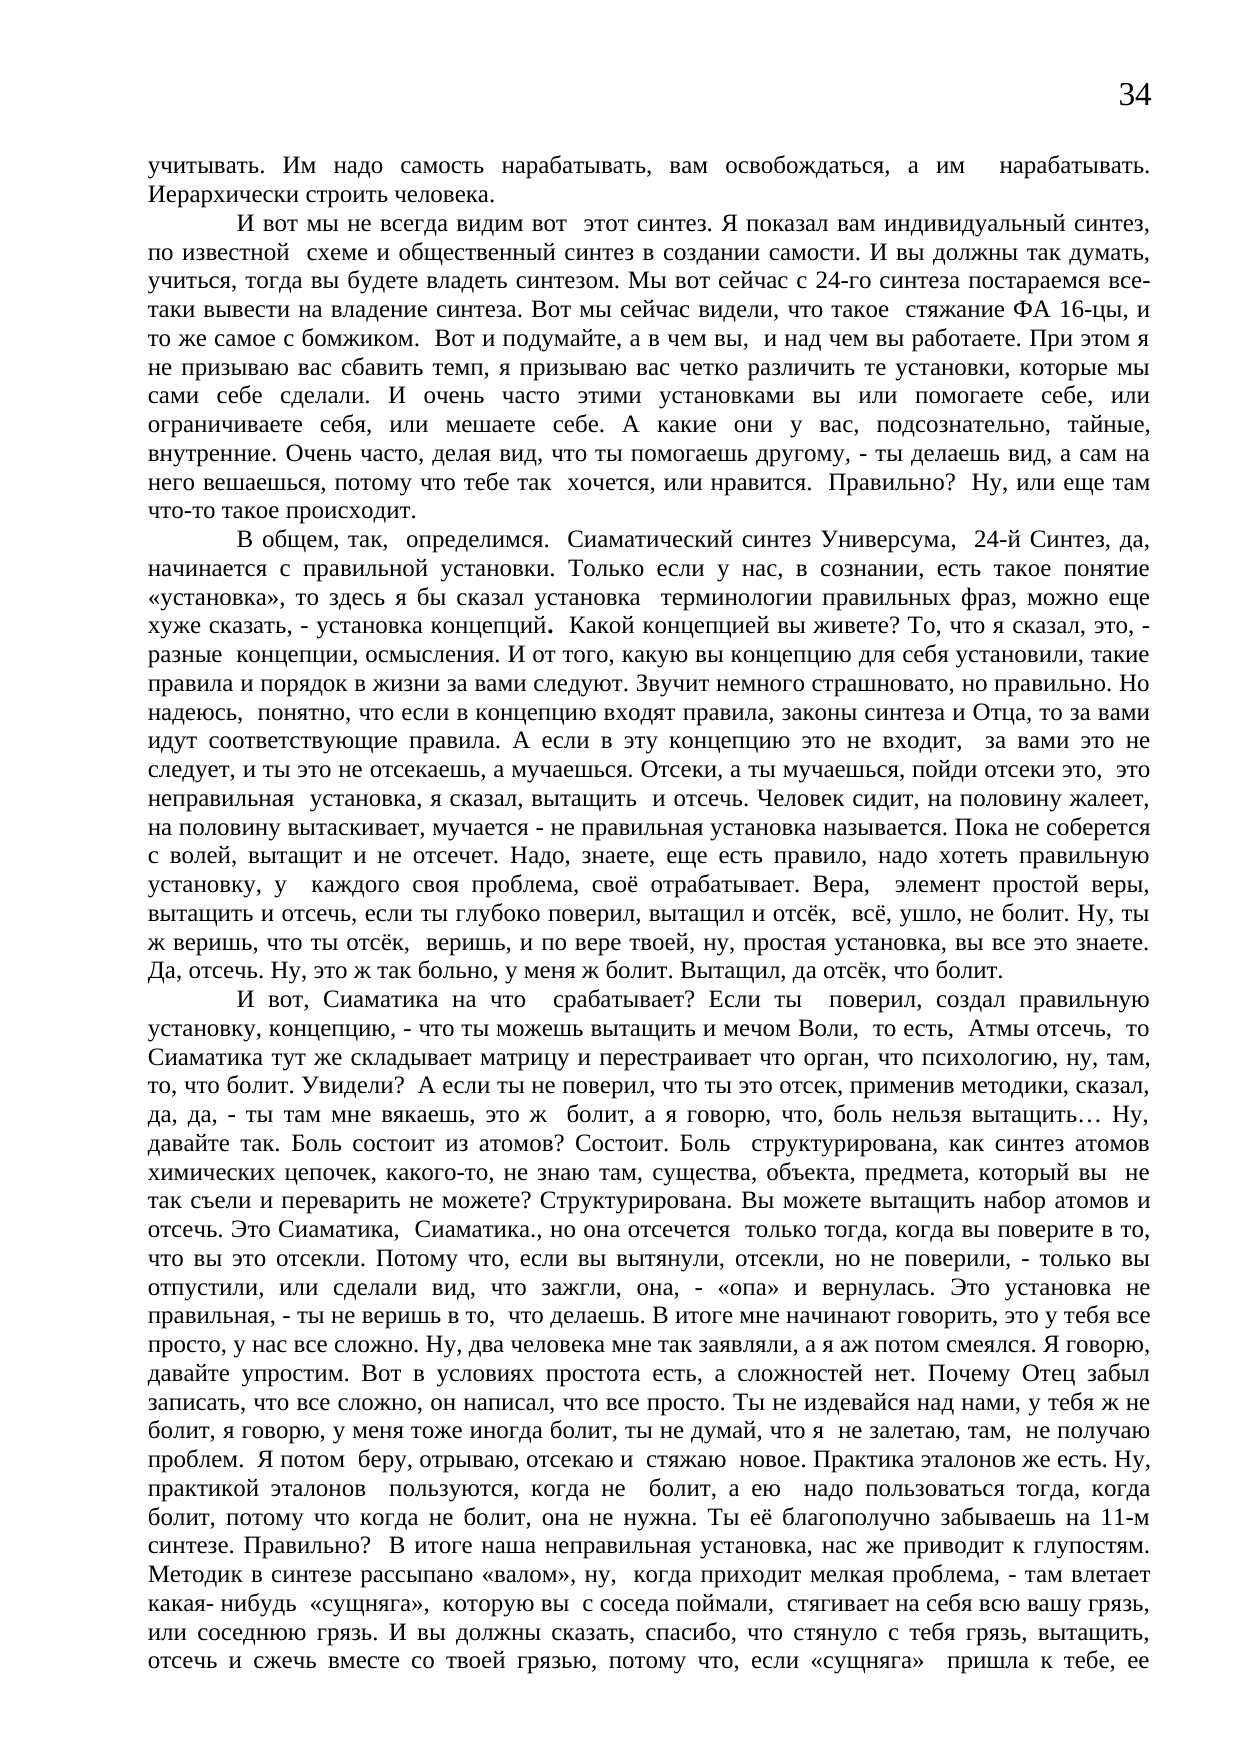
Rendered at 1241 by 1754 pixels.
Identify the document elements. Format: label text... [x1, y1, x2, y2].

text В общем, так, определимся. Сиаматический синтез Универсума, 24-й Синтез, да, начинается с правильной установки. Только если у нас, в сознании, есть такое понятие «установка», то здесь я бы сказал установка терминологии правильных фраз, можно еще хуже сказать, - установка концепций. Какой концепцией вы живете? То, что я сказал, это, - разные концепции, осмысления. И от того, какую вы концепцию для себя установили, такие правила и порядок в жизни за вами следуют. Звучит немного страшновато, но правильно. Но надеюсь, понятно, что если в концепцию входят правила, законы синтеза и Отца, то за вами идут соответствующие правила. А если в эту концепцию это не входит, за вами это не следует, и ты это не отсекаешь, а мучаешься. Отсеки, а ты мучаешься, пойди отсеки это, это неправильная установка, я сказал, вытащить и отсечь. Человек сидит, на половину жалеет, на половину вытаскивает, мучается - не правильная установка называется. Пока не соберется с волей, вытащит и не отсечет. Надо, знаете, еще есть правило, надо хотеть правильную установку, у каждого своя проблема, своё отрабатывает. Вера, элемент простой веры, вытащить и отсечь, если ты глубоко поверил, вытащил и отсёк, всё, ушло, не болит. Ну, ты ж веришь, что ты отсёк, веришь, и по вере твоей, ну, простая установка, вы все это знаете. Да, отсечь. Ну, это ж так больно, у меня ж болит. Вытащил, да отсёк, что болит. [148, 524, 1152, 984]
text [148, 151, 1152, 208]
text И вот мы не всегда видим вот этот синтез. Я показал вам индивидуальный синтез, по известной схеме и общественный синтез в создании самости. И вы должны так думать, учиться, тогда вы будете владеть синтезом. Мы вот сейчас с 24-го синтеза постараемся все- таки вывести на владение синтеза. Вот мы сейчас видели, что такое стяжание ФА 16-цы, и то же самое с бомжиком. Вот и подумайте, а в чем вы, и над чем вы работаете. При этом я не призываю вас сбавить темп, я призываю вас четко различить те установки, которые мы сами себе сделали. И очень часто этими установками вы или помогаете себе, или ограничиваете себя, или мешаете себе. А какие они у вас, подсознательно, тайные, внутренние. Очень часто, делая вид, что ты помогаешь другому, - ты делаешь вид, а сам на него вешаешься, потому что тебе так хочется, или нравится. Правильно? Ну, или еще там что-то такое происходит. [148, 208, 1152, 524]
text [148, 984, 1152, 1674]
